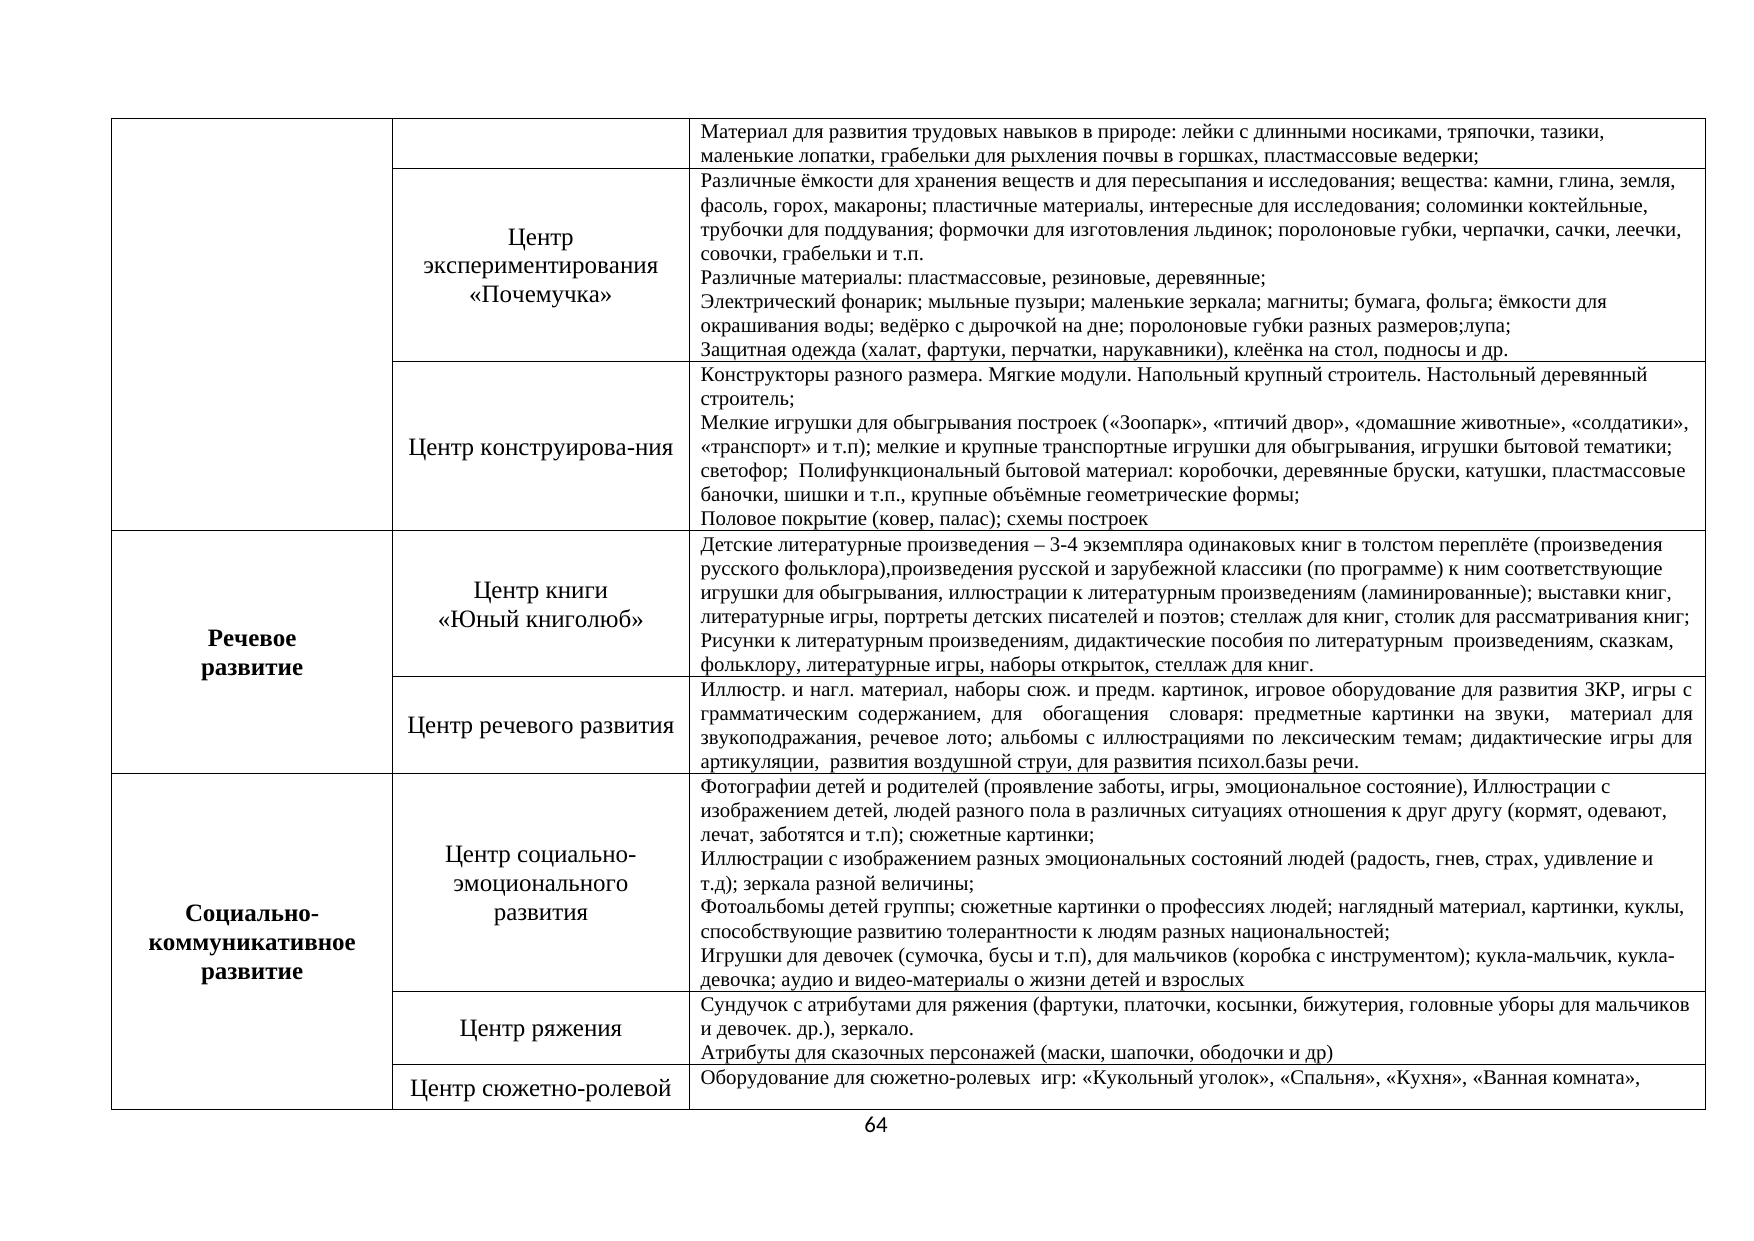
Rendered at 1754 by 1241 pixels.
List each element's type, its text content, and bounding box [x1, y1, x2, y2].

table_cell Конструкторы разного размера. Мягкие модули. Напольный крупный строитель. Настольный деревянный строитель; Мелкие игрушки для обыгрывания построек («Зоопарк», «птичий двор», «домашние животные», «солдатики», «транспорт» и т.п); мелкие и крупные транспортные игрушки для обыгрывания, игрушки бытовой тематики; светофор; Полифункциональный бытовой материал: коробочки, деревянные бруски, катушки, пластмассовые баночки, шишки и т.п., крупные объёмные геометрические формы; Половое покрытие (ковер, палас); схемы построек [690, 362, 1705, 530]
table_cell Детские литературные произведения – 3-4 экземпляра одинаковых книг в толстом переплёте (произведения русского фольклора),произведения русской и зарубежной классики (по программе) к ним соответствующие игрушки для обыгрывания, иллюстрации к литературным произведениям (ламинированные); выставки книг, литературные игры, портреты детских писателей и поэтов; стеллаж для книг, столик для рассматривания книг; Рисунки к литературным произведениям, дидактические пособия по литературным произведениям, сказкам, фольклору, литературные игры, наборы открыток, стеллаж для книг. [690, 531, 1705, 676]
table_cell Иллюстр. и нагл. материал, наборы сюж. и предм. картинок, игровое оборудование для развития ЗКР, игры с грамматическим содержанием, для обогащения словаря: предметные картинки на звуки, материал для звукоподражания, речевое лото; альбомы с иллюстрациями по лексическим темам; дидактические игры для артикуляции, развития воздушной струи, для развития психол.базы речи. [690, 677, 1705, 773]
table_cell Социально-коммуникативное развитие [112, 774, 392, 1109]
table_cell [393, 119, 689, 167]
table_cell Центр социально-эмоционального развития [393, 774, 689, 991]
table_cell Центр книги «Юный книголюб» [393, 531, 689, 676]
table_cell Речевое развитие [112, 531, 392, 773]
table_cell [690, 119, 1705, 167]
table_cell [690, 1065, 1705, 1109]
table_cell Различные ёмкости для хранения веществ и для пересыпания и исследования; вещества: камни, глина, земля, фасоль, горох, макароны; пластичные материалы, интересные для исследования; соломинки коктейльные, трубочки для поддувания; формочки для изготовления льдинок; поролоновые губки, черпачки, сачки, леечки, совочки, грабельки и т.п. Различные материалы: пластмассовые, резиновые, деревянные; Электрический фонарик; мыльные пузыри; маленькие зеркала; магниты; бумага, фольга; ёмкости для окрашивания воды; ведёрко с дырочкой на дне; поролоновые губки разных размеров;лупа; Защитная одежда (халат, фартуки, перчатки, нарукавники), клеёнка на стол, подносы и др. [690, 169, 1705, 361]
table_cell Сундучок с атрибутами для ряжения (фартуки, платочки, косынки, бижутерия, головные уборы для мальчиков и девочек. др.), зеркало. Атрибуты для сказочных персонажей (маски, шапочки, ободочки и др) [690, 992, 1705, 1064]
table_cell Центр речевого развития [393, 677, 689, 773]
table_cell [393, 1065, 689, 1109]
table_cell Центр ряжения [393, 992, 689, 1064]
table_cell Центр экспериментирования «Почемучка» [393, 169, 689, 361]
table_cell Фотографии детей и родителей (проявление заботы, игры, эмоциональное состояние), Иллюстрации с изображением детей, людей разного пола в различных ситуациях отношения к друг другу (кормят, одевают, лечат, заботятся и т.п); сюжетные картинки; Иллюстрации с изображением разных эмоциональных состояний людей (радость, гнев, страх, удивление и т.д); зеркала разной величины; Фотоальбомы детей группы; сюжетные картинки о профессиях людей; наглядный материал, картинки, куклы, способствующие развитию толерантности к людям разных национальностей; Игрушки для девочек (сумочка, бусы и т.п), для мальчиков (коробка с инструментом); кукла-мальчик, кукла-девочка; аудио и видео-материалы о жизни детей и взрослых [690, 774, 1705, 991]
table_cell Центр конструирова-ния [393, 362, 689, 530]
